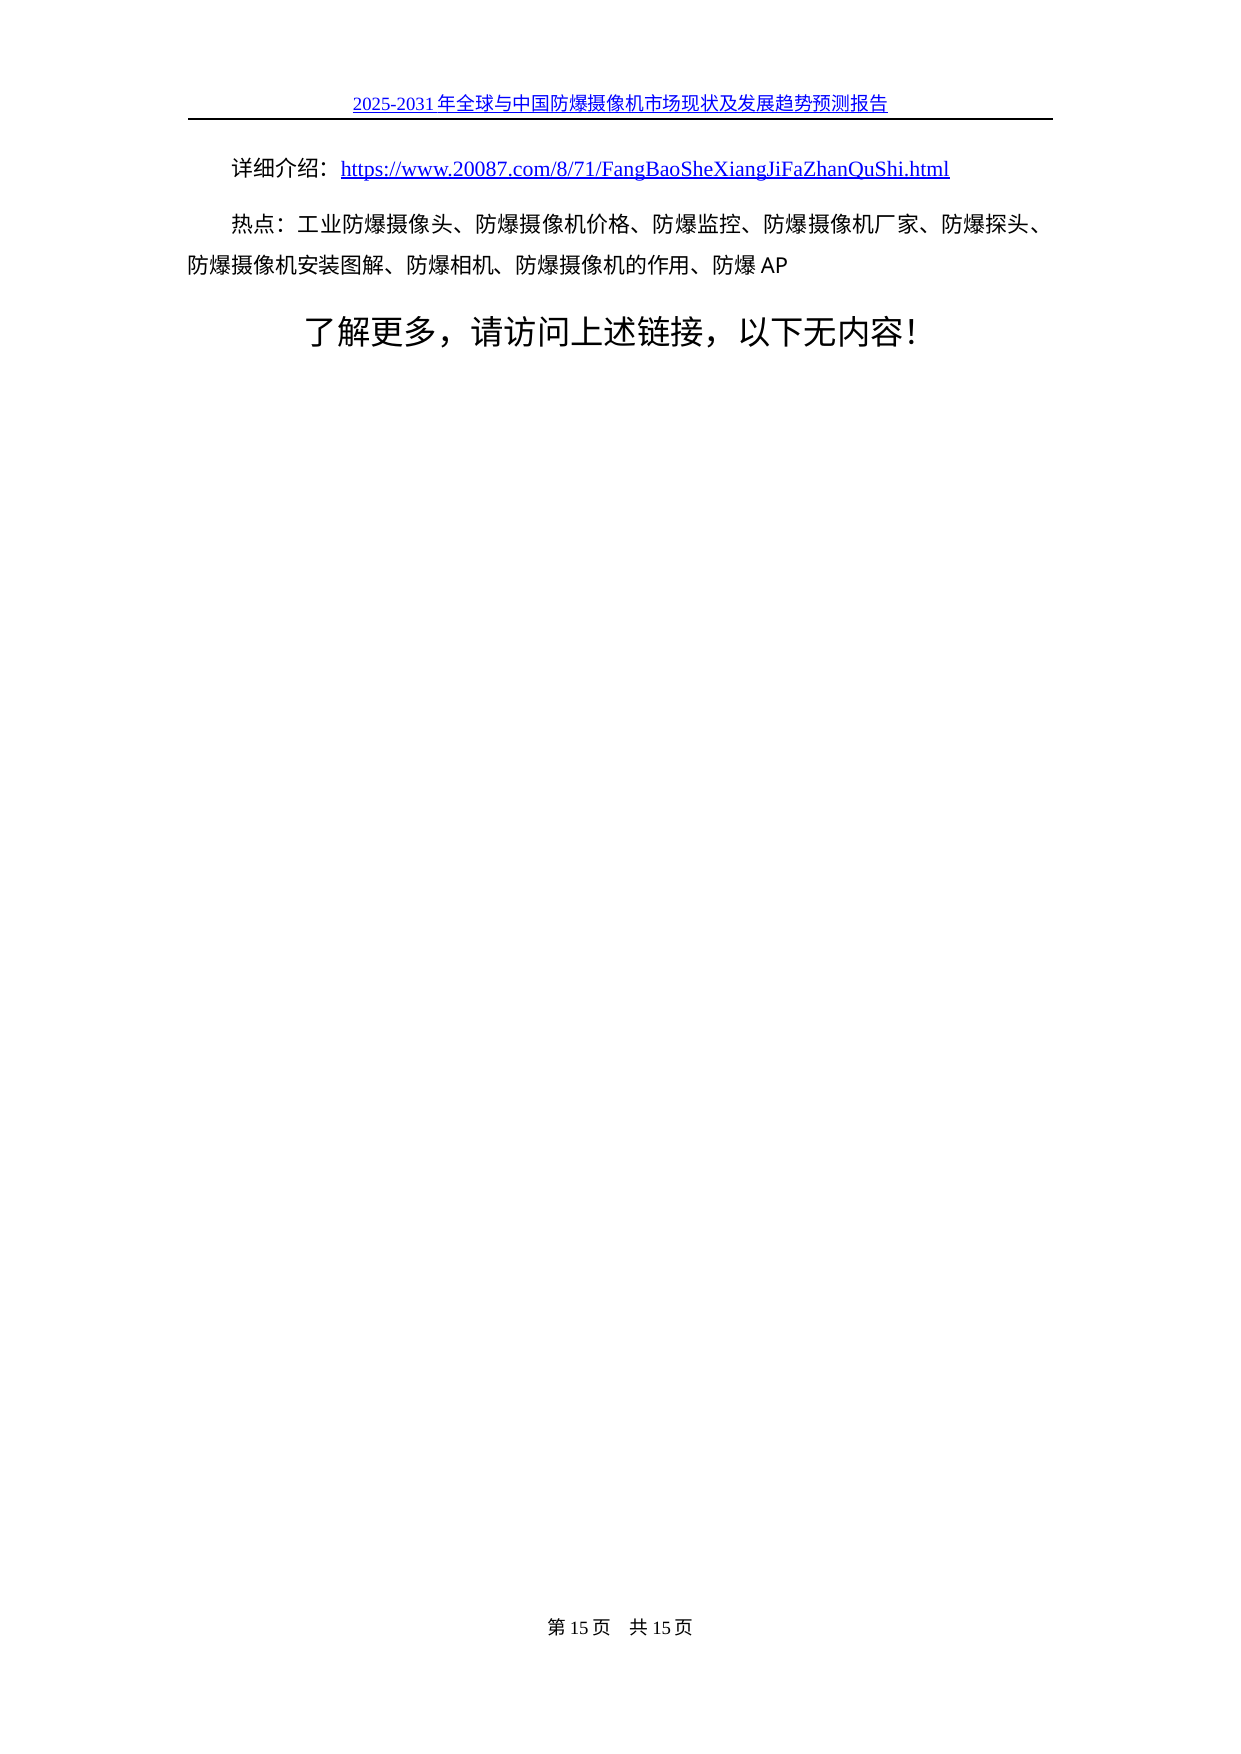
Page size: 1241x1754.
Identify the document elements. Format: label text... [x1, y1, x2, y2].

title 了解更多，请访问上述链接，以下无内容！ [187, 298, 1053, 363]
text 热点：工业防爆摄像头、防爆摄像机价格、防爆监控、防爆摄像机厂家、防爆探头、防爆摄像机安装图解、防爆相机、防爆摄像机的作用、防爆AP [187, 207, 1053, 280]
text 详细介绍：https://www.20087.com/8/71/FangBaoSheXiangJiFaZhanQuShi.html [187, 150, 1053, 183]
